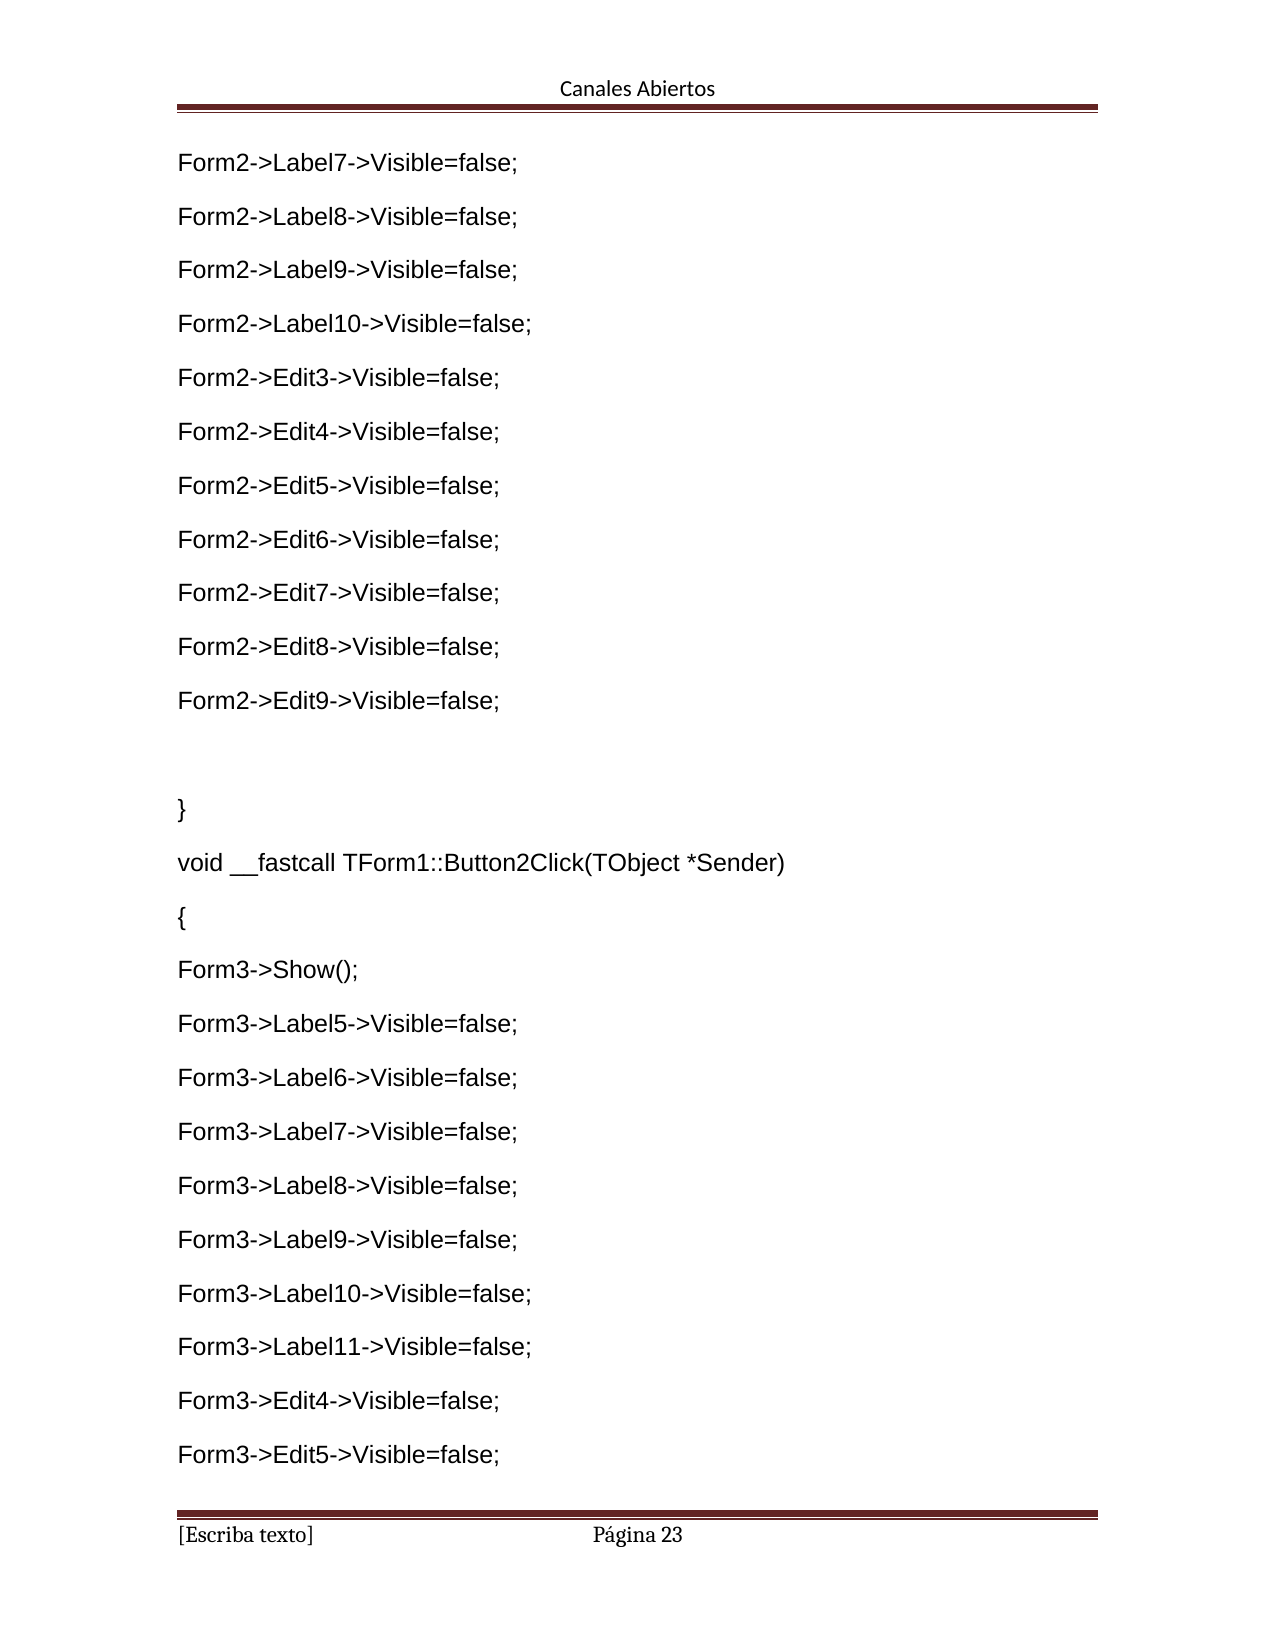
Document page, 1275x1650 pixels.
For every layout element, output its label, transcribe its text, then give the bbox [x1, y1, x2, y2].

text } [177, 794, 1098, 823]
text void __fastcall TForm1::Button2Click(TObject *Sender) [177, 848, 1098, 876]
text Form2->Edit8->Visible=false; [177, 632, 1098, 661]
text Form3->Label5->Visible=false; [177, 1009, 1098, 1038]
text Form3->Label8->Visible=false; [177, 1171, 1098, 1199]
text Form2->Label10->Visible=false; [177, 309, 1098, 338]
text Form2->Edit7->Visible=false; [177, 578, 1098, 607]
text Form2->Label8->Visible=false; [177, 201, 1098, 230]
text Form2->Edit9->Visible=false; [177, 686, 1098, 715]
text Form3->Label7->Visible=false; [177, 1117, 1098, 1146]
text Form3->Label10->Visible=false; [177, 1278, 1098, 1307]
text { [177, 902, 1098, 930]
text Form2->Label9->Visible=false; [177, 255, 1098, 284]
text Form2->Edit3->Visible=false; [177, 363, 1098, 392]
text Form3->Label9->Visible=false; [177, 1225, 1098, 1253]
text Form2->Edit6->Visible=false; [177, 524, 1098, 553]
text Form2->Label7->Visible=false; [177, 148, 1098, 176]
text Form2->Edit4->Visible=false; [177, 417, 1098, 446]
text Form3->Edit5->Visible=false; [177, 1440, 1098, 1469]
text Form2->Edit5->Visible=false; [177, 471, 1098, 499]
text Form3->Show(); [177, 955, 1098, 984]
text Form3->Label11->Visible=false; [177, 1332, 1098, 1361]
text Form3->Edit4->Visible=false; [177, 1386, 1098, 1415]
text Form3->Label6->Visible=false; [177, 1063, 1098, 1092]
